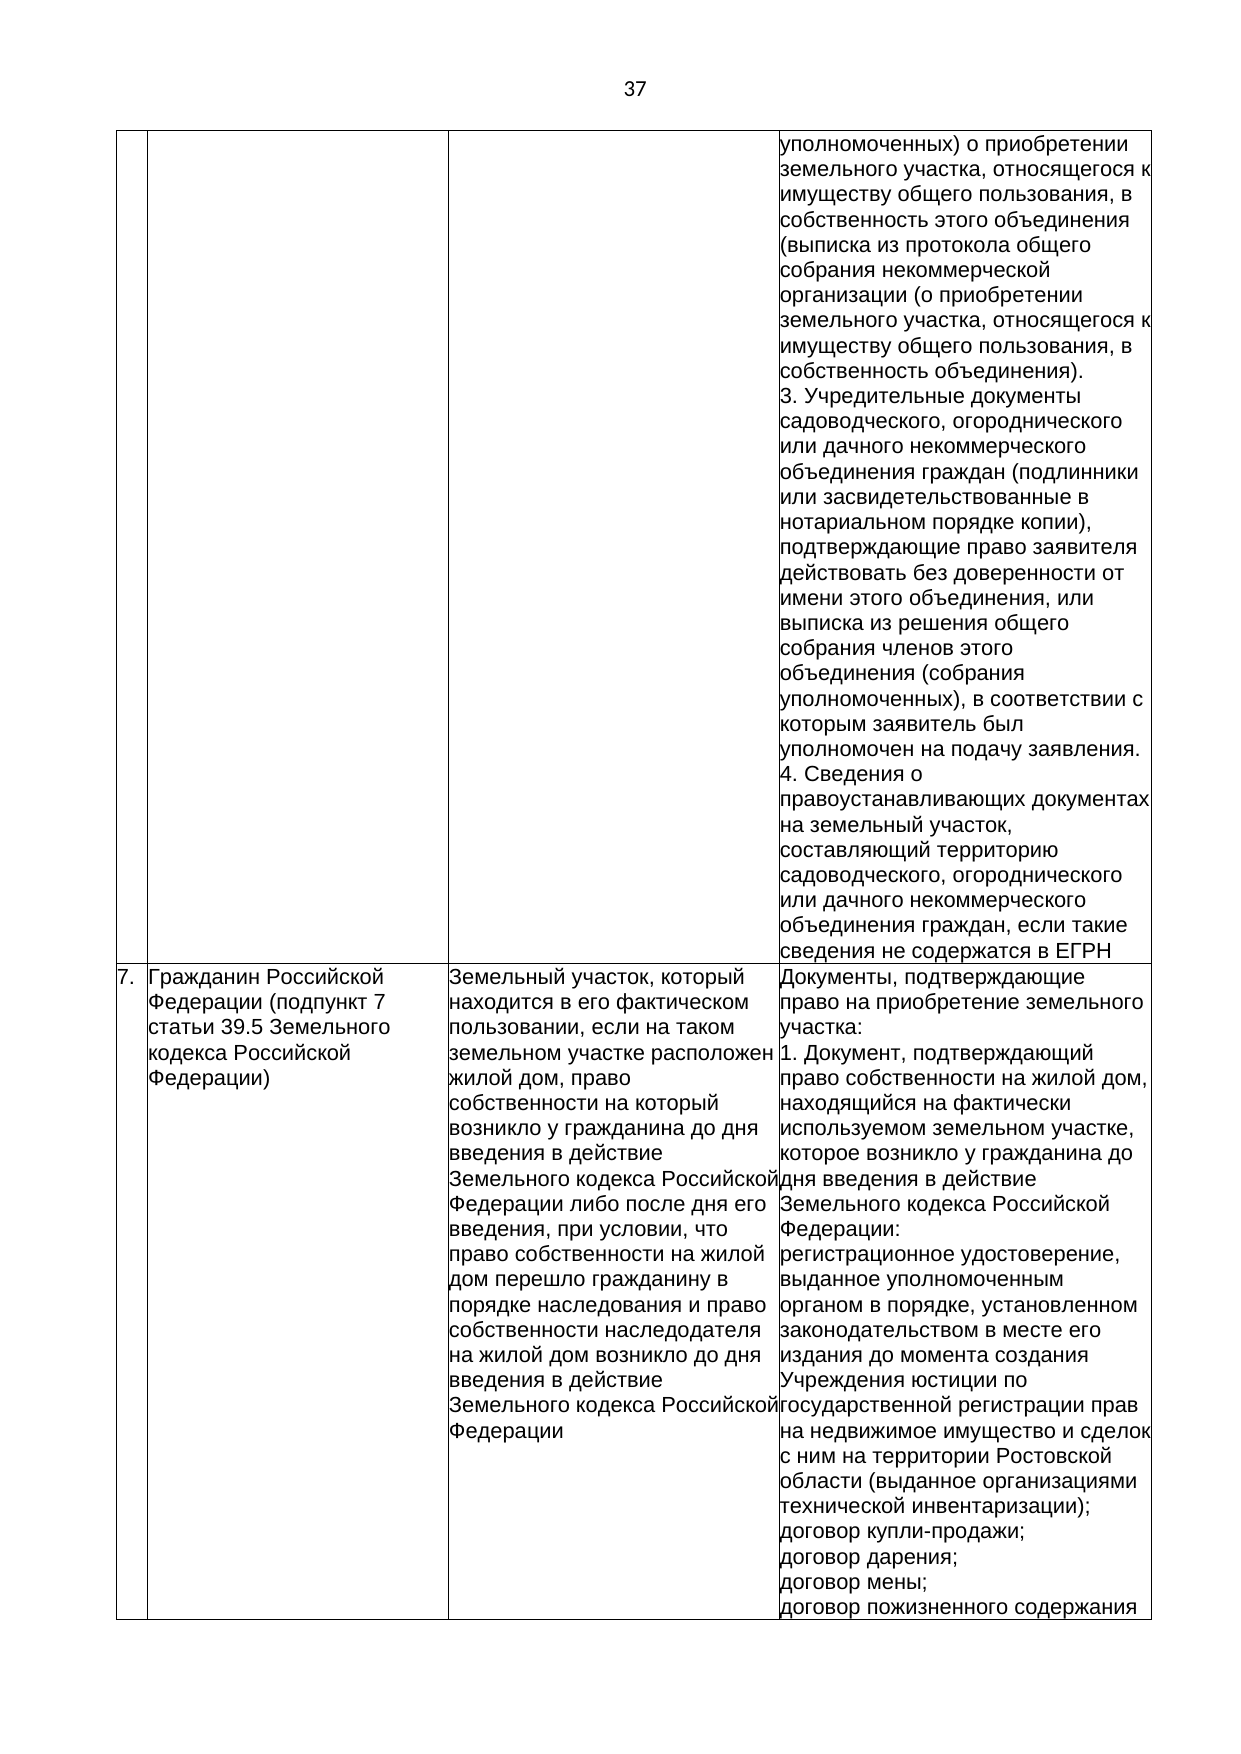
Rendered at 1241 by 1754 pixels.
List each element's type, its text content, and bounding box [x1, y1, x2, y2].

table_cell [449, 131, 779, 963]
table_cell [449, 964, 779, 1619]
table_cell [780, 131, 1151, 963]
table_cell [780, 964, 1151, 1619]
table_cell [148, 131, 448, 963]
table_cell 7. [117, 964, 147, 1619]
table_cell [148, 964, 448, 1619]
table_cell 6. [117, 131, 147, 963]
